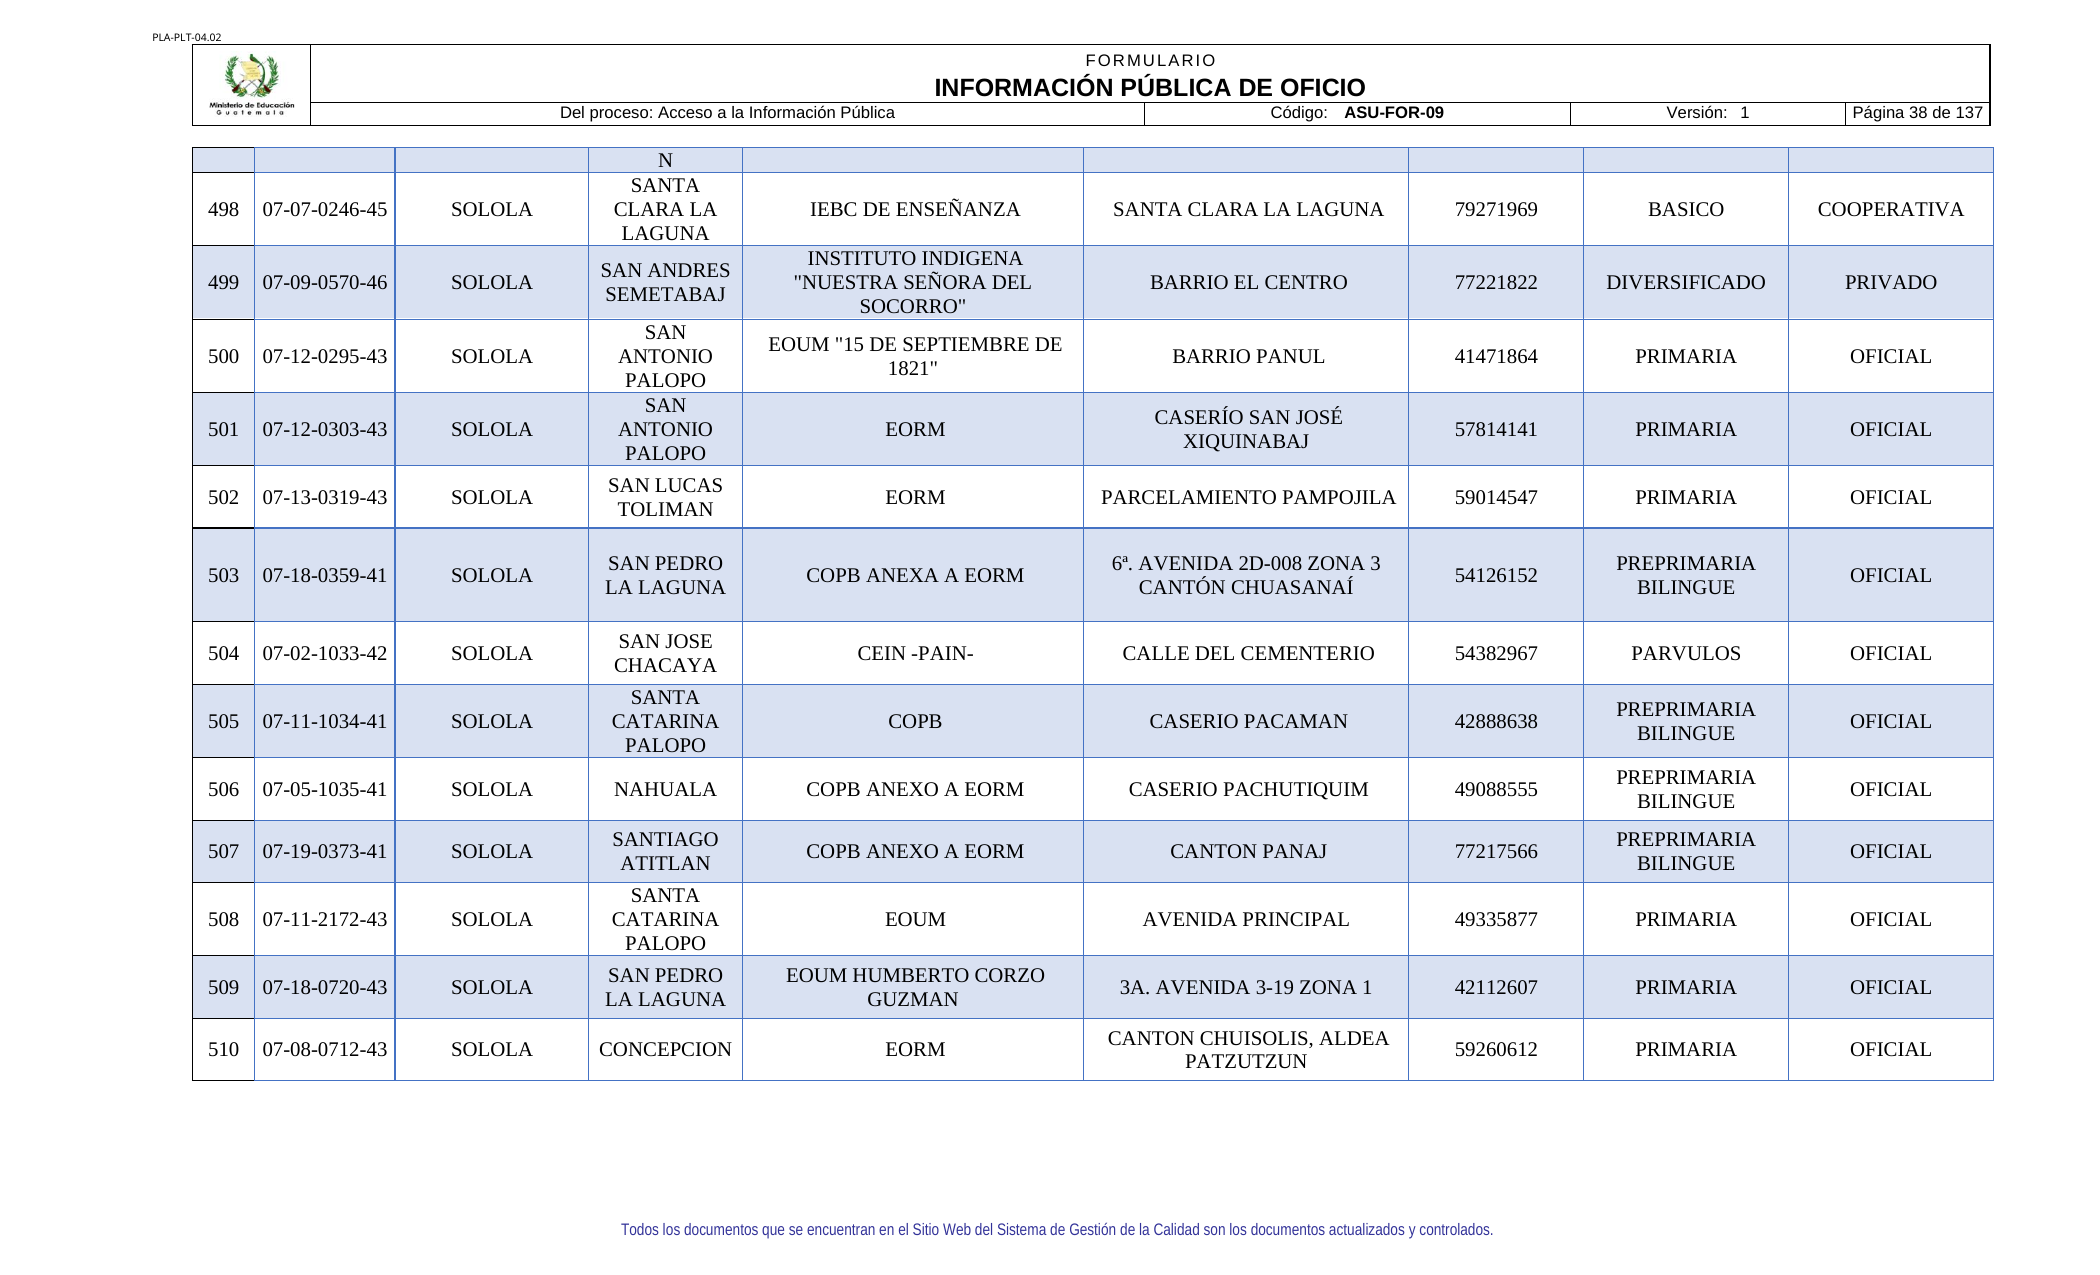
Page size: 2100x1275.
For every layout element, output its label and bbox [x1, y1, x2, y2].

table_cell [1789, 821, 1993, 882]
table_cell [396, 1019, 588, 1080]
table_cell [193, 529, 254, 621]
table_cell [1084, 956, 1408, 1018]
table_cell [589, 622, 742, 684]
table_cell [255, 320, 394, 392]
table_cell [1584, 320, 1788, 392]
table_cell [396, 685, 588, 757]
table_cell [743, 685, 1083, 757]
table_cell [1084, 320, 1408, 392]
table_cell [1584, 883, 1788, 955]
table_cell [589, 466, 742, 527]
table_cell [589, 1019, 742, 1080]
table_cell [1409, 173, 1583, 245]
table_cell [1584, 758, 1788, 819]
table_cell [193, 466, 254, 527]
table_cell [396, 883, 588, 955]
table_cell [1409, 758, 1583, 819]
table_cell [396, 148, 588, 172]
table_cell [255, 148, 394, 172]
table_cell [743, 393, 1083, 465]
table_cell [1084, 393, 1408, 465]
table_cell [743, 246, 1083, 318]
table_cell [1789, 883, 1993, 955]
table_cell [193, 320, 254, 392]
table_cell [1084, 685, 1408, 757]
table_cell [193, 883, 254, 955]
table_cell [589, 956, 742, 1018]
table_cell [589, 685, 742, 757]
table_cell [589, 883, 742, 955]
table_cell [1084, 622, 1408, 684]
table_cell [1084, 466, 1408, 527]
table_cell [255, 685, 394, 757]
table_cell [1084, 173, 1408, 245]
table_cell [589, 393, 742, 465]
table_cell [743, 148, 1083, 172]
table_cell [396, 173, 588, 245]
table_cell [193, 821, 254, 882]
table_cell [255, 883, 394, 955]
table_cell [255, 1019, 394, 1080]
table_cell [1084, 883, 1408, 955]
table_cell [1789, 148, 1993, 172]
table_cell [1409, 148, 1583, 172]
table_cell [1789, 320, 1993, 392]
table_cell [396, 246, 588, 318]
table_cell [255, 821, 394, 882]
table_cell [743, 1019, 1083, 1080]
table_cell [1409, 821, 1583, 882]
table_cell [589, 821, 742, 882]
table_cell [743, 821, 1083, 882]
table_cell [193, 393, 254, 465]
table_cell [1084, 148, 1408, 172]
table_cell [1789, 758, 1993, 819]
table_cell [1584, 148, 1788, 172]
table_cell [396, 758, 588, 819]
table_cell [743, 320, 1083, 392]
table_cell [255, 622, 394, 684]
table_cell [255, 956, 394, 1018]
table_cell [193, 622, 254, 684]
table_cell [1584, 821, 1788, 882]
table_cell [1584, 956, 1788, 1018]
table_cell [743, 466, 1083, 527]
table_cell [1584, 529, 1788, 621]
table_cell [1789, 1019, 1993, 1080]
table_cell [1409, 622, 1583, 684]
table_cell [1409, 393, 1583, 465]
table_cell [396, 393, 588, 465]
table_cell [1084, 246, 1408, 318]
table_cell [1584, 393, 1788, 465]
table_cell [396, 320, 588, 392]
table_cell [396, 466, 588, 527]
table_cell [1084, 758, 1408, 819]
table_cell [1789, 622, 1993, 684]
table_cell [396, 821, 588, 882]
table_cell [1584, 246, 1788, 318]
picture [208, 51, 295, 117]
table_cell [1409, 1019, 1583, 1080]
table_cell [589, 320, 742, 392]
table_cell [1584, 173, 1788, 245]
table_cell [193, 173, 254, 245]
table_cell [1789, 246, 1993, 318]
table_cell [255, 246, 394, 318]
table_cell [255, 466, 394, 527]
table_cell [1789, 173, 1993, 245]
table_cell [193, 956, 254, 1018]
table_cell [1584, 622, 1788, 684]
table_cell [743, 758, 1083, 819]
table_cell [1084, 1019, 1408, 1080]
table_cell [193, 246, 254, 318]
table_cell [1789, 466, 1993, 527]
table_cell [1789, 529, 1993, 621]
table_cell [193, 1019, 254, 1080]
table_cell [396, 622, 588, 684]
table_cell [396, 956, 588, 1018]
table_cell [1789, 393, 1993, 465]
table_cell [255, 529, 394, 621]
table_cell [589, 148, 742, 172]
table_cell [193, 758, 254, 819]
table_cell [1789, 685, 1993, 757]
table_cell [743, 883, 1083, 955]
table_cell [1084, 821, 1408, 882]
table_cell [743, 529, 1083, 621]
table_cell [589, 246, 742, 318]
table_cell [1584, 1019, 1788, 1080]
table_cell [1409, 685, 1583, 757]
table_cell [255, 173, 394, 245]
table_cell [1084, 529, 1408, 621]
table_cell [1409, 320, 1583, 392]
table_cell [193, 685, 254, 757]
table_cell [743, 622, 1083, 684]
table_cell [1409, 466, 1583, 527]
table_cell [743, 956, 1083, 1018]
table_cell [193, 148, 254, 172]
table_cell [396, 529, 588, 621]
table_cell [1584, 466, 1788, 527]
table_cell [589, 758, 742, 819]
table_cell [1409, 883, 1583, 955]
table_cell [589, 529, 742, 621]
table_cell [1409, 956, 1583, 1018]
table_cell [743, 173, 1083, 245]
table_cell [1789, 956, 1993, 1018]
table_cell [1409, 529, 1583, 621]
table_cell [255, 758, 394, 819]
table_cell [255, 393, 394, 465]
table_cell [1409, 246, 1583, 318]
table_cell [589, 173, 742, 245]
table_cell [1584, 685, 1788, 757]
